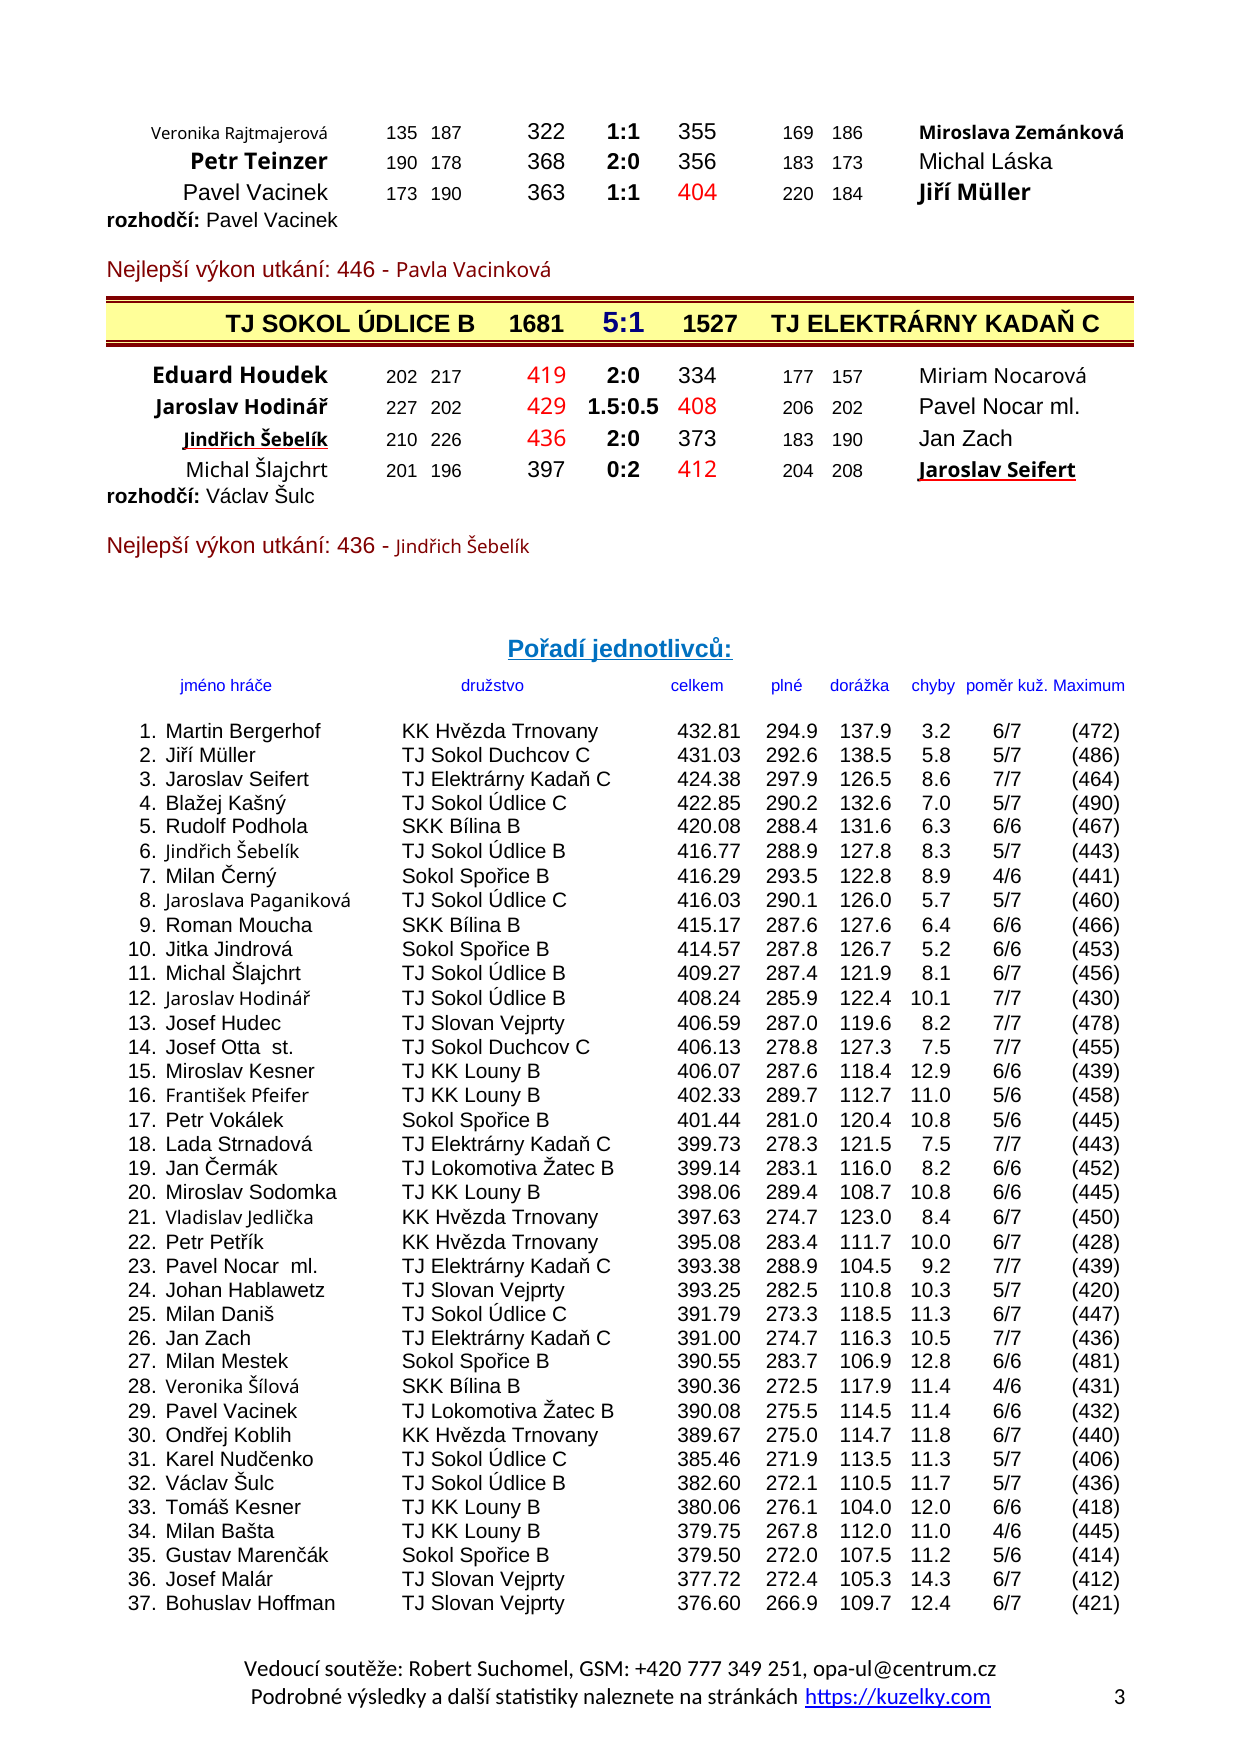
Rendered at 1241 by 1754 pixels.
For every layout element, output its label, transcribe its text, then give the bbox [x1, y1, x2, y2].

text Michal Šlajchrt 201 196 397 0:2 412 204 208 Jaroslav Seifert [106, 453, 1134, 484]
text rozhodčí: Pavel Vacinek [106, 207, 1134, 231]
text 18. Lada Strnadová TJ Elektrárny Kadaň C 399.73 278.3 121.5 7.5 7/7 (443) [106, 1132, 1134, 1156]
text rozhodčí: Václav Šulc [106, 484, 1134, 508]
text Eduard Houdek 202 217 419 2:0 334 177 157 Miriam Nocarová [106, 359, 1134, 390]
text 1. Martin Bergerhof KK Hvězda Trnovany 432.81 294.9 137.9 3.2 6/7 (472) [106, 718, 1134, 742]
text 25. Milan Daniš TJ Sokol Údlice C 391.79 273.3 118.5 11.3 6/7 (447) [106, 1301, 1134, 1325]
text 14. Josef Otta st. TJ Sokol Duchcov C 406.13 278.8 127.3 7.5 7/7 (455) [106, 1035, 1134, 1059]
text 33. Tomáš Kesner TJ KK Louny B 380.06 276.1 104.0 12.0 6/6 (418) [106, 1494, 1134, 1518]
text 8. Jaroslava Paganiková TJ Sokol Údlice C 416.03 290.1 126.0 5.7 5/7 (460) [106, 888, 1134, 913]
text 29. Pavel Vacinek TJ Lokomotiva Žatec B 390.08 275.5 114.5 11.4 6/6 (432) [106, 1399, 1134, 1423]
text 16. František Pfeifer TJ KK Louny B 402.33 289.7 112.7 11.0 5/6 (458) [106, 1083, 1134, 1108]
text 11. Michal Šlajchrt TJ Sokol Údlice B 409.27 287.4 121.9 8.1 6/7 (456) [106, 961, 1134, 985]
text 20. Miroslav Sodomka TJ KK Louny B 398.06 289.4 108.7 10.8 6/6 (445) [106, 1180, 1134, 1204]
text 34. Milan Bašta TJ KK Louny B 379.75 267.8 112.0 11.0 4/6 (445) [106, 1518, 1134, 1542]
text 19. Jan Čermák TJ Lokomotiva Žatec B 399.14 283.1 116.0 8.2 6/6 (452) [106, 1156, 1134, 1180]
text 22. Petr Petřík KK Hvězda Trnovany 395.08 283.4 111.7 10.0 6/7 (428) [106, 1229, 1134, 1253]
text 17. Petr Vokálek Sokol Spořice B 401.44 281.0 120.4 10.8 5/6 (445) [106, 1108, 1134, 1132]
text 28. Veronika Šílová SKK Bílina B 390.36 272.5 117.9 11.4 4/6 (431) [106, 1373, 1134, 1399]
text Jindřich Šebelík 210 226 436 2:0 373 183 190 Jan Zach [106, 422, 1134, 453]
text 9. Roman Moucha SKK Bílina B 415.17 287.6 127.6 6.4 6/6 (466) [106, 913, 1134, 937]
text Pořadí jednotlivců: [94, 634, 1145, 663]
text 15. Miroslav Kesner TJ KK Louny B 406.07 287.6 118.4 12.9 6/6 (439) [106, 1059, 1134, 1083]
text 36. Josef Malár TJ Slovan Vejprty 377.72 272.4 105.3 14.3 6/7 (412) [106, 1566, 1134, 1590]
text 23. Pavel Nocar ml. TJ Elektrárny Kadaň C 393.38 288.9 104.5 9.2 7/7 (439) [106, 1253, 1134, 1277]
text 27. Milan Mestek Sokol Spořice B 390.55 283.7 106.9 12.8 6/6 (481) [106, 1349, 1134, 1373]
text Jaroslav Hodinář 227 202 429 1.5:0.5 408 206 202 Pavel Nocar ml. [106, 390, 1134, 422]
text Pavel Vacinek 173 190 363 1:1 404 220 184 Jiří Müller [106, 176, 1134, 207]
text jméno hráče družstvo celkem plné dorážka chyby poměr kuž. Maximum [106, 675, 1134, 694]
text 4. Blažej Kašný TJ Sokol Údlice C 422.85 290.2 132.6 7.0 5/7 (490) [106, 790, 1134, 814]
text 21. Vladislav Jedlička KK Hvězda Trnovany 397.63 274.7 123.0 8.4 6/7 (450) [106, 1204, 1134, 1229]
text 12. Jaroslav Hodinář TJ Sokol Údlice B 408.24 285.9 122.4 10.1 7/7 (430) [106, 985, 1134, 1011]
text 13. Josef Hudec TJ Slovan Vejprty 406.59 287.0 119.6 8.2 7/7 (478) [106, 1011, 1134, 1035]
text Nejlepší výkon utkání: 436 - Jindřich Šebelík [106, 532, 1134, 559]
text 30. Ondřej Koblih KK Hvězda Trnovany 389.67 275.0 114.7 11.8 6/7 (440) [106, 1423, 1134, 1447]
text 5. Rudolf Podhola SKK Bílina B 420.08 288.4 131.6 6.3 6/6 (467) [106, 814, 1134, 838]
text TJ Sokol Údlice B 1681 5:1 1527 TJ Elektrárny Kadaň C [106, 303, 1134, 340]
text 10. Jitka Jindrová Sokol Spořice B 414.57 287.8 126.7 5.2 6/6 (453) [106, 937, 1134, 961]
text 26. Jan Zach TJ Elektrárny Kadaň C 391.00 274.7 116.3 10.5 7/7 (436) [106, 1325, 1134, 1349]
text 2. Jiří Müller TJ Sokol Duchcov C 431.03 292.6 138.5 5.8 5/7 (486) [106, 742, 1134, 766]
text 24. Johan Hablawetz TJ Slovan Vejprty 393.25 282.5 110.8 10.3 5/7 (420) [106, 1277, 1134, 1301]
text 6. Jindřich Šebelík TJ Sokol Údlice B 416.77 288.9 127.8 8.3 5/7 (443) [106, 838, 1134, 864]
text Veronika Rajtmajerová 135 187 322 1:1 355 169 186 Miroslava Zemánková [106, 118, 1134, 145]
text 7. Milan Černý Sokol Spořice B 416.29 293.5 122.8 8.9 4/6 (441) [106, 864, 1134, 888]
text Petr Teinzer 190 178 368 2:0 356 183 173 Michal Láska [106, 145, 1134, 176]
text 35. Gustav Marenčák Sokol Spořice B 379.50 272.0 107.5 11.2 5/6 (414) [106, 1542, 1134, 1566]
text 32. Václav Šulc TJ Sokol Údlice B 382.60 272.1 110.5 11.7 5/7 (436) [106, 1471, 1134, 1494]
text 31. Karel Nudčenko TJ Sokol Údlice C 385.46 271.9 113.5 11.3 5/7 (406) [106, 1447, 1134, 1471]
text Nejlepší výkon utkání: 446 - Pavla Vacinková [106, 255, 1134, 284]
text 3. Jaroslav Seifert TJ Elektrárny Kadaň C 424.38 297.9 126.5 8.6 7/7 (464) [106, 766, 1134, 790]
text 37. Bohuslav Hoffman TJ Slovan Vejprty 376.60 266.9 109.7 12.4 6/7 (421) [106, 1590, 1134, 1614]
